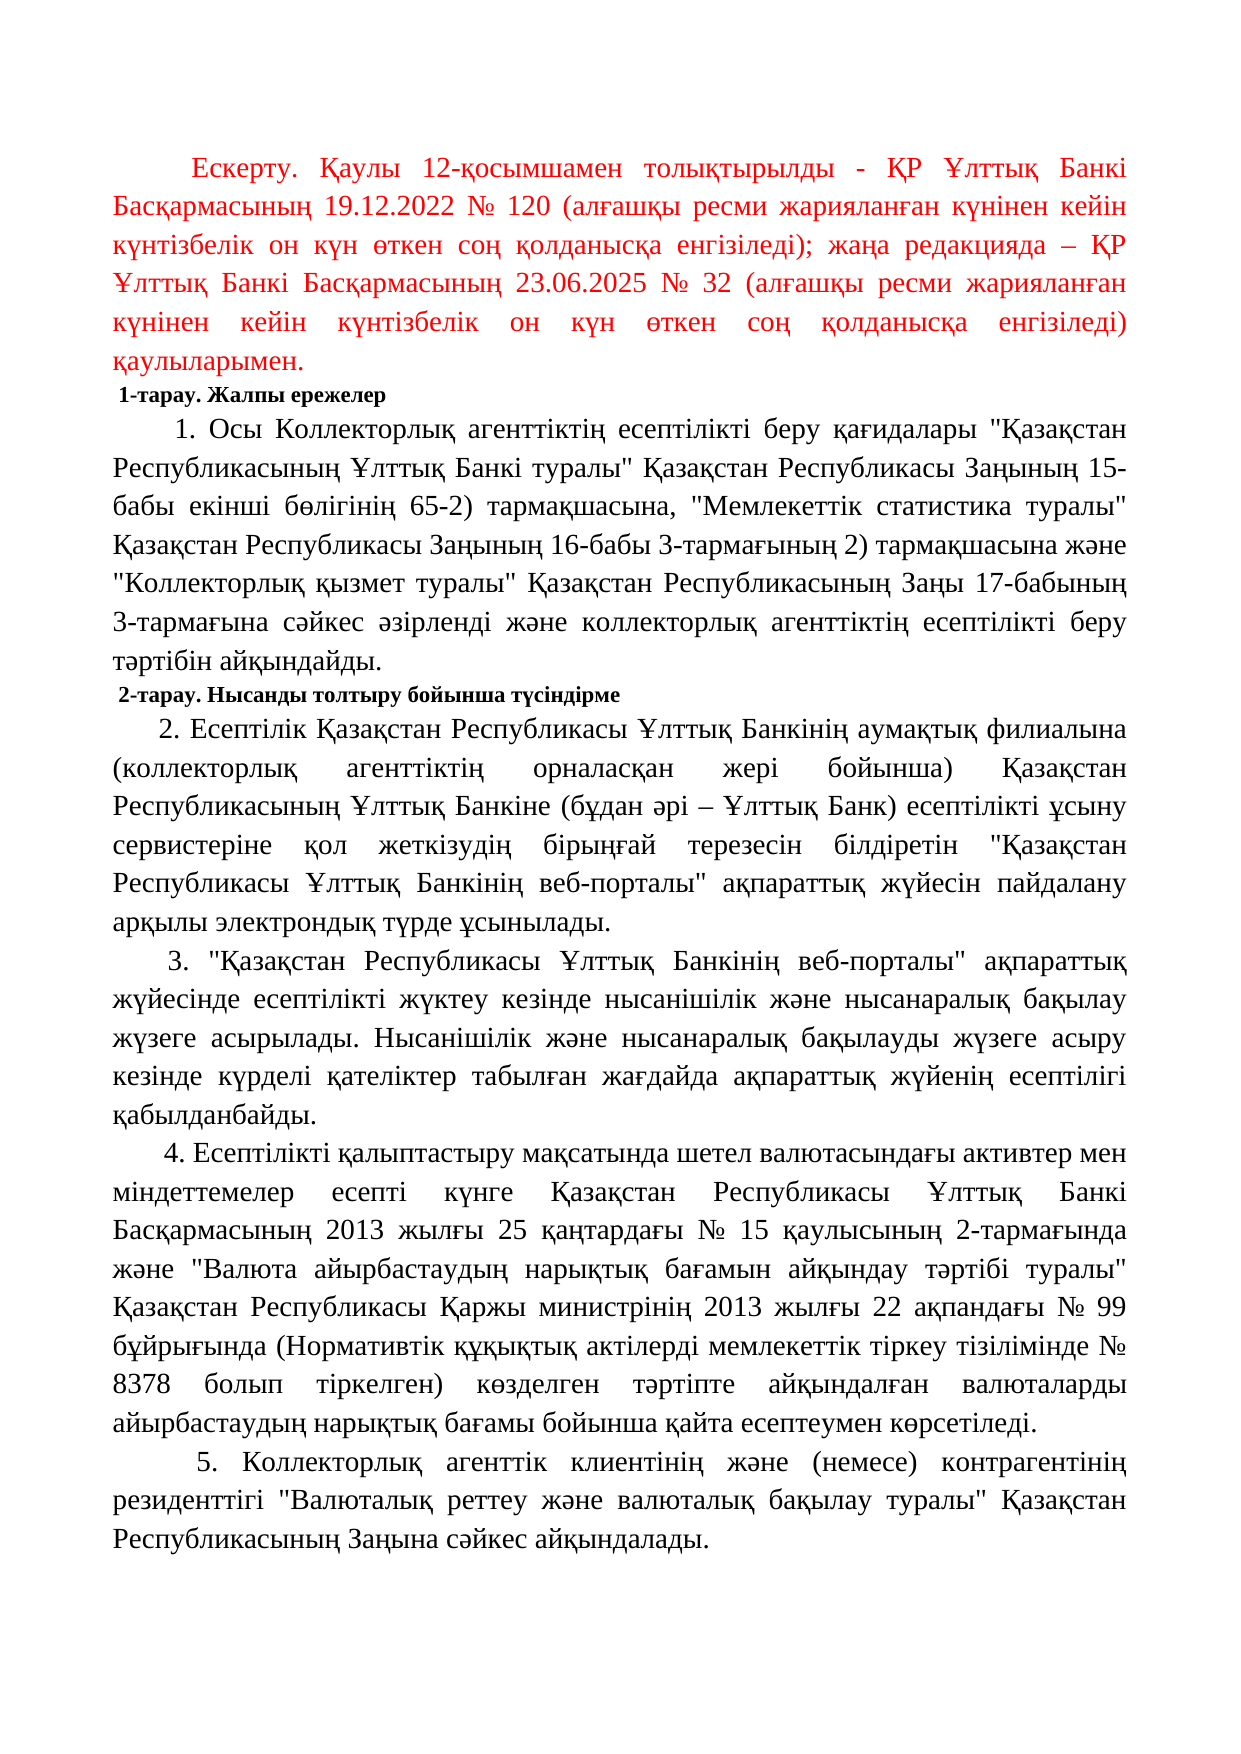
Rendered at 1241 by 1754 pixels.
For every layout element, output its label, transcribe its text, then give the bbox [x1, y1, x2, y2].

text 1-тарау. Жалпы ережелер [112, 381, 1128, 408]
text Ескерту. Қаулы 12-қосымшамен толықтырылды - ҚР Ұлттық Банкі Басқармасының 19.12.2022 № 120 (алғашқы ресми жарияланған күнінен кейін күнтізбелік он күн өткен соң қолданысқа енгізіледі); жаңа редакцияда – ҚР Ұлттық Банкі Басқармасының 23.06.2025 № 32 (алғашқы ресми жарияланған күнінен кейін күнтізбелік он күн өткен соң қолданысқа енгізіледі) қаулыларымен. [112, 150, 1128, 376]
text 4. Есептілікті қалыптастыру мақсатында шетел валютасындағы активтер мен міндеттемелер есепті күнге Қазақстан Республикасы Ұлттық Банкі Басқармасының 2013 жылғы 25 қаңтардағы № 15 қаулысының 2-тармағында және "Валюта айырбастаудың нарықтық бағамын айқындау тәртібі туралы" Қазақстан Республикасы Қаржы министрінің 2013 жылғы 22 ақпандағы № 99 бұйрығында (Нормативтік құқықтық актілерді мемлекеттік тіркеу тізілімінде № 8378 болып тіркелген) көзделген тәртіпте айқындалған валюталарды айырбастаудың нарықтық бағамы бойынша қайта есептеумен көрсетіледі. [112, 1135, 1128, 1439]
text 3. "Қазақстан Республикасы Ұлттық Банкінің веб-порталы" ақпараттық жүйесінде есептілікті жүктеу кезінде нысанішілік және нысанаралық бақылау жүзеге асырылады. Нысанішілік және нысанаралық бақылауды жүзеге асыру кезінде күрделі қателіктер табылған жағдайда ақпараттық жүйенің есептілігі қабылданбайды. [112, 943, 1128, 1130]
text 2-тарау. Нысанды толтыру бойынша түсіндірме [112, 681, 1128, 708]
text 1. Осы Коллекторлық агенттіктің есептілікті беру қағидалары "Қазақстан Республикасының Ұлттық Банкі туралы" Қазақстан Республикасы Заңының 15-бабы екінші бөлігінің 65-2) тармақшасына, "Мемлекеттік статистика туралы" Қазақстан Республикасы Заңының 16-бабы 3-тармағының 2) тармақшасына және "Коллекторлық қызмет туралы" Қазақстан Республикасының Заңы 17-бабының 3-тармағына сәйкес әзірленді және коллекторлық агенттіктің есептілікті беру тәртібін айқындайды. [112, 411, 1128, 676]
text 2. Есептілік Қазақстан Республикасы Ұлттық Банкінің аумақтық филиалына (коллекторлық агенттіктің орналасқан жері бойынша) Қазақстан Республикасының Ұлттық Банкіне (бұдан әрі – Ұлттық Банк) есептілікті ұсыну сервистеріне қол жеткізудің бірыңғай терезесін білдіретін "Қазақстан Республикасы Ұлттық Банкінің веб-порталы" ақпараттық жүйесін пайдалану арқылы электрондық түрде ұсынылады. [112, 711, 1128, 938]
text 5. Коллекторлық агенттік клиентінің және (немесе) контрагентінің резиденттігі "Валюталық реттеу және валюталық бақылау туралы" Қазақстан Республикасының Заңына сәйкес айқындалады. [112, 1444, 1128, 1554]
